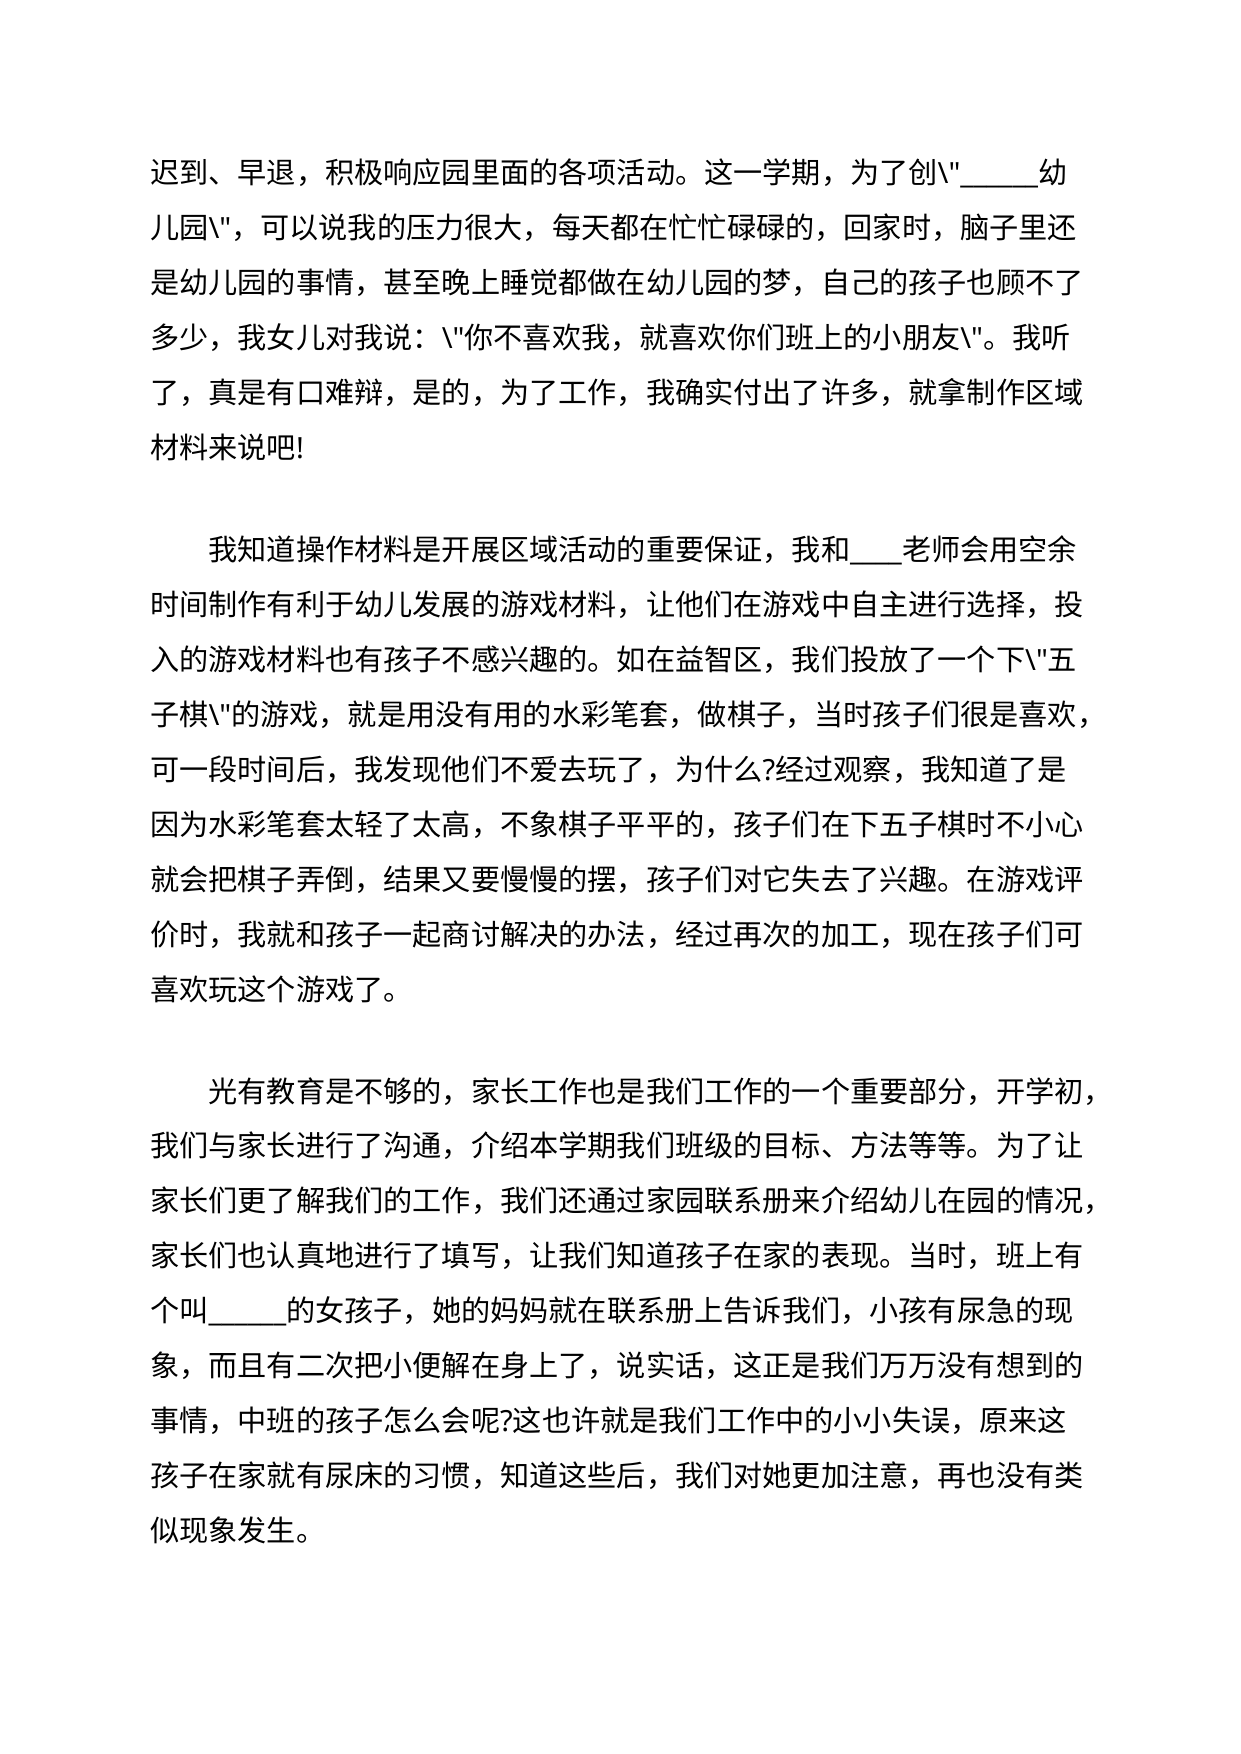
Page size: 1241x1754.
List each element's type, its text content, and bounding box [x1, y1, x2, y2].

text 我知道操作材料是开展区域活动的重要保证，我和____老师会用空余时间制作有利于幼儿发展的游戏材料，让他们在游戏中自主进行选择，投入的游戏材料也有孩子不感兴趣的。如在益智区，我们投放了一个下\"五子棋\"的游戏，就是用没有用的水彩笔套，做棋子，当时孩子们很是喜欢，可一段时间后，我发现他们不爱去玩了，为什么?经过观察，我知道了是因为水彩笔套太轻了太高，不象棋子平平的，孩子们在下五子棋时不小心就会把棋子弄倒，结果又要慢慢的摆，孩子们对它失去了兴趣。在游戏评价时，我就和孩子一起商讨解决的办法，经过再次的加工，现在孩子们可喜欢玩这个游戏了。 [150, 527, 1090, 1009]
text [150, 150, 1090, 467]
text 光有教育是不够的，家长工作也是我们工作的一个重要部分，开学初，我们与家长进行了沟通，介绍本学期我们班级的目标、方法等等。为了让家长们更了解我们的工作，我们还通过家园联系册来介绍幼儿在园的情况，家长们也认真地进行了填写，让我们知道孩子在家的表现。当时，班上有个叫______的女孩子，她的妈妈就在联系册上告诉我们，小孩有尿急的现象，而且有二次把小便解在身上了，说实话，这正是我们万万没有想到的事情，中班的孩子怎么会呢?这也许就是我们工作中的小小失误，原来这孩子在家就有尿床的习惯，知道这些后，我们对她更加注意，再也没有类似现象发生。 [150, 1068, 1090, 1550]
